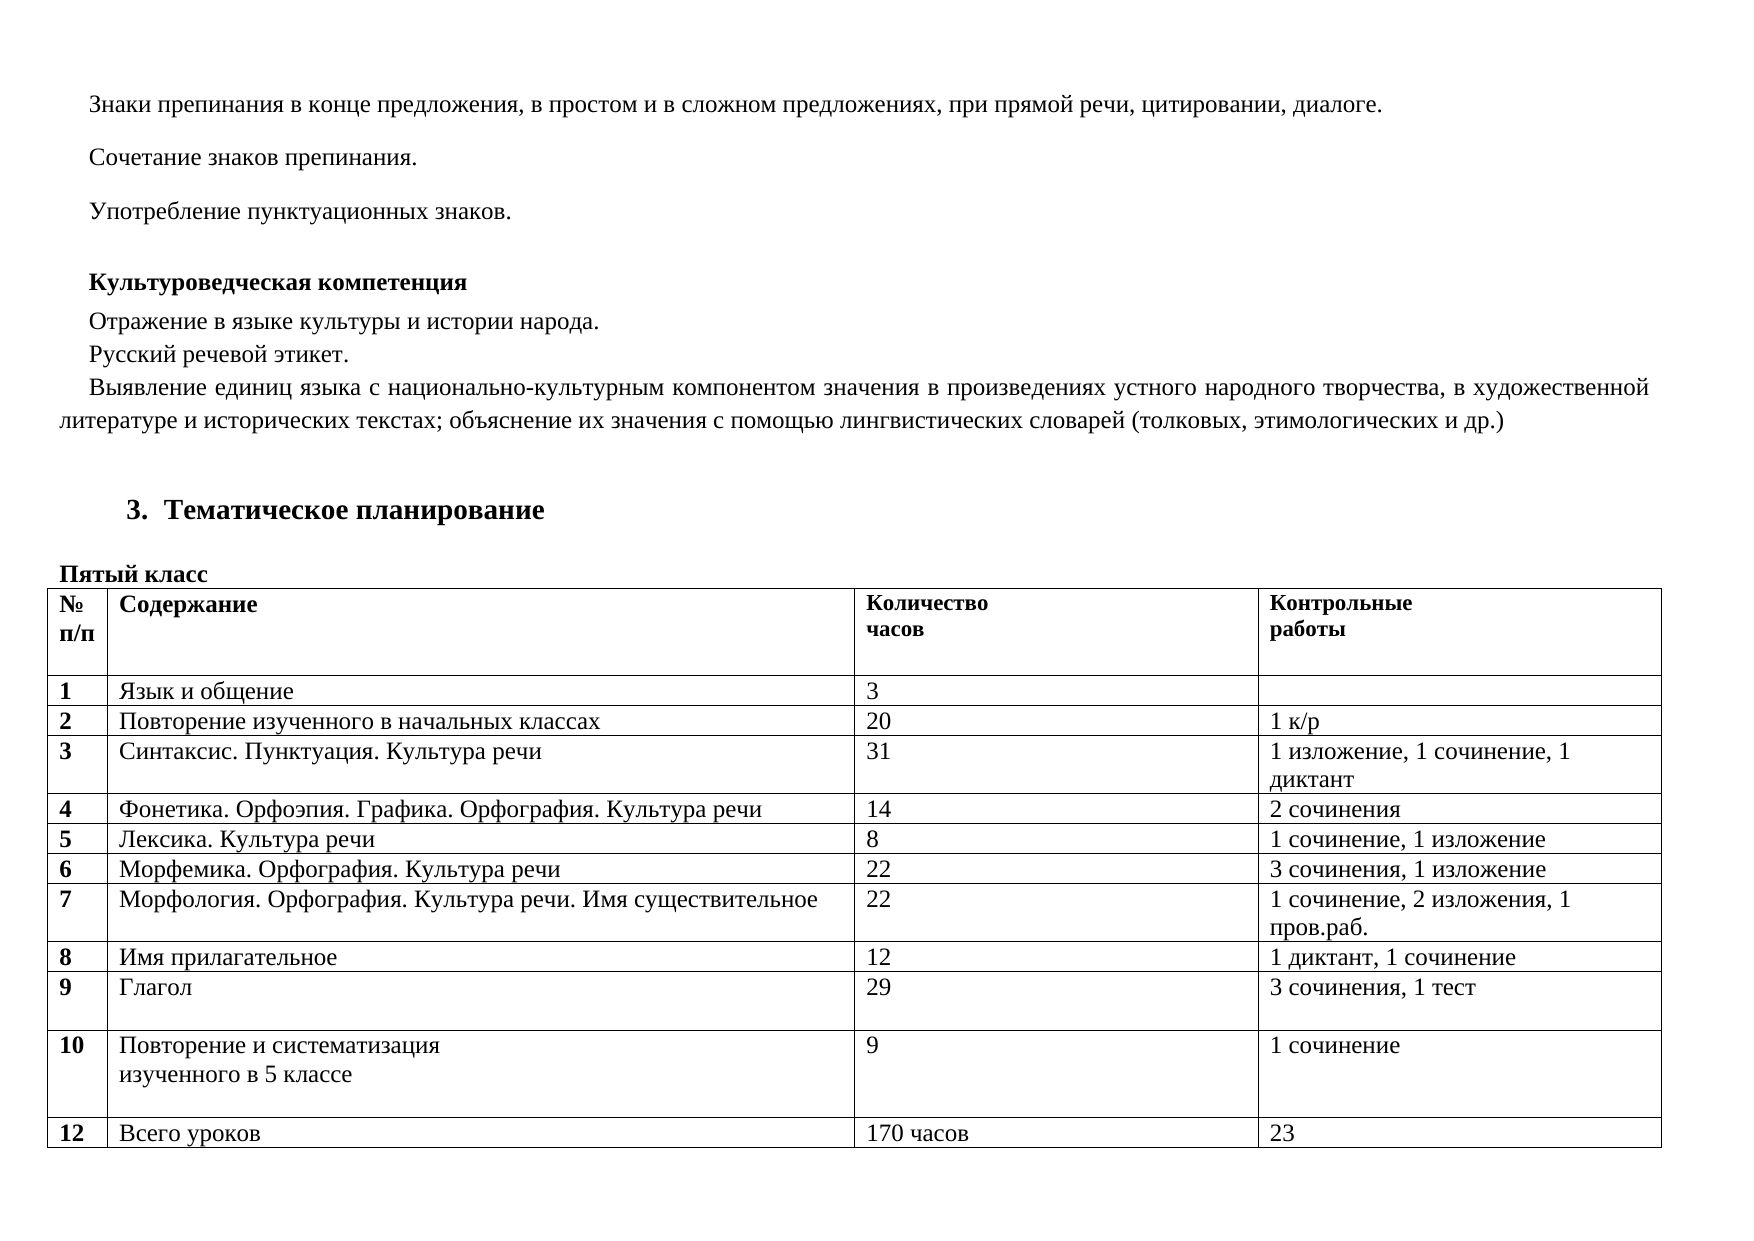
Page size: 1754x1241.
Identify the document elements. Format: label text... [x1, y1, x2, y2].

table_cell Синтаксис. Пунктуация. Культура речи [108, 736, 854, 793]
table_cell 31 [855, 736, 1258, 793]
table_cell 10 [48, 1031, 107, 1117]
table_cell 22 [855, 854, 1258, 883]
table_cell 7 [48, 884, 107, 941]
table_cell 9 [48, 972, 107, 1029]
table_cell 1 сочинение, 2 изложения, 1 пров.раб. [1259, 884, 1661, 941]
text Отражение в языке культуры и истории народа. [59, 306, 1651, 335]
table_cell 2 сочинения [1259, 794, 1661, 823]
table_cell 3 [855, 676, 1258, 705]
table_cell 20 [855, 706, 1258, 735]
table_header Контрольные работы [1259, 589, 1661, 675]
table_cell 22 [855, 884, 1258, 941]
table_cell Лексика. Культура речи [108, 824, 854, 853]
table_cell Повторение и систематизация изученного в 5 классе [108, 1031, 854, 1117]
table_cell 3 сочинения, 1 тест [1259, 972, 1661, 1029]
table_cell 4 [48, 794, 107, 823]
table_cell 1 сочинение [1259, 1031, 1661, 1117]
table_header Количество часов [855, 589, 1258, 675]
table_cell Морфемика. Орфография. Культура речи [108, 854, 854, 883]
table_header № п/п [48, 589, 107, 675]
table_cell 12 [855, 942, 1258, 971]
table_cell Повторение изученного в начальных классах [108, 706, 854, 735]
table_cell Глагол [108, 972, 854, 1029]
table_cell 1 сочинение, 1 изложение [1259, 824, 1661, 853]
table_cell Имя прилагательное [108, 942, 854, 971]
table_cell 1 к/р [1259, 706, 1661, 735]
table_cell 12 [48, 1118, 107, 1147]
table_cell Фонетика. Орфоэпия. Графика. Орфография. Культура речи [108, 794, 854, 823]
table_cell 3 сочинения, 1 изложение [1259, 854, 1661, 883]
table_cell 3 [48, 736, 107, 793]
table_cell Всего уроков [108, 1118, 854, 1147]
table_header Содержание [108, 589, 854, 675]
text Сочетание знаков препинания. [59, 142, 1651, 171]
table_cell 9 [855, 1031, 1258, 1117]
table_cell 1 [48, 676, 107, 705]
table_cell [1259, 676, 1661, 705]
table_cell Морфология. Орфография. Культура речи. Имя существительное [108, 884, 854, 941]
text Русский речевой этикет. [59, 339, 1651, 368]
table_cell 23 [1259, 1118, 1661, 1147]
text Пятый класс [59, 559, 1651, 588]
table_cell 170 часов [855, 1118, 1258, 1147]
list Тематическое планирование [126, 492, 1651, 526]
table_cell 8 [855, 824, 1258, 853]
table_cell Язык и общение [108, 676, 854, 705]
table_cell 5 [48, 824, 107, 853]
text Выявление единиц языка с национально-культурным компонентом значения в произведениях устного народного творчества, в художественной литературе и исторических текстах; объяснение их значения с помощью лингвистических словарей (толковых, этимологических и др.) [59, 372, 1651, 434]
table_cell 29 [855, 972, 1258, 1029]
text Культуроведческая компетенция [59, 267, 1651, 296]
text Употребление пунктуационных знаков. [59, 196, 1651, 225]
table_cell 6 [48, 854, 107, 883]
table_cell 2 [48, 706, 107, 735]
text Знаки препинания в конце предложения, в простом и в сложном предложениях, при прямой речи, цитировании, диалоге. [59, 89, 1651, 117]
table_cell 1 изложение, 1 сочинение, 1 диктант [1259, 736, 1661, 793]
table_cell 1 диктант, 1 сочинение [1259, 942, 1661, 971]
table_cell 8 [48, 942, 107, 971]
table_cell 14 [855, 794, 1258, 823]
